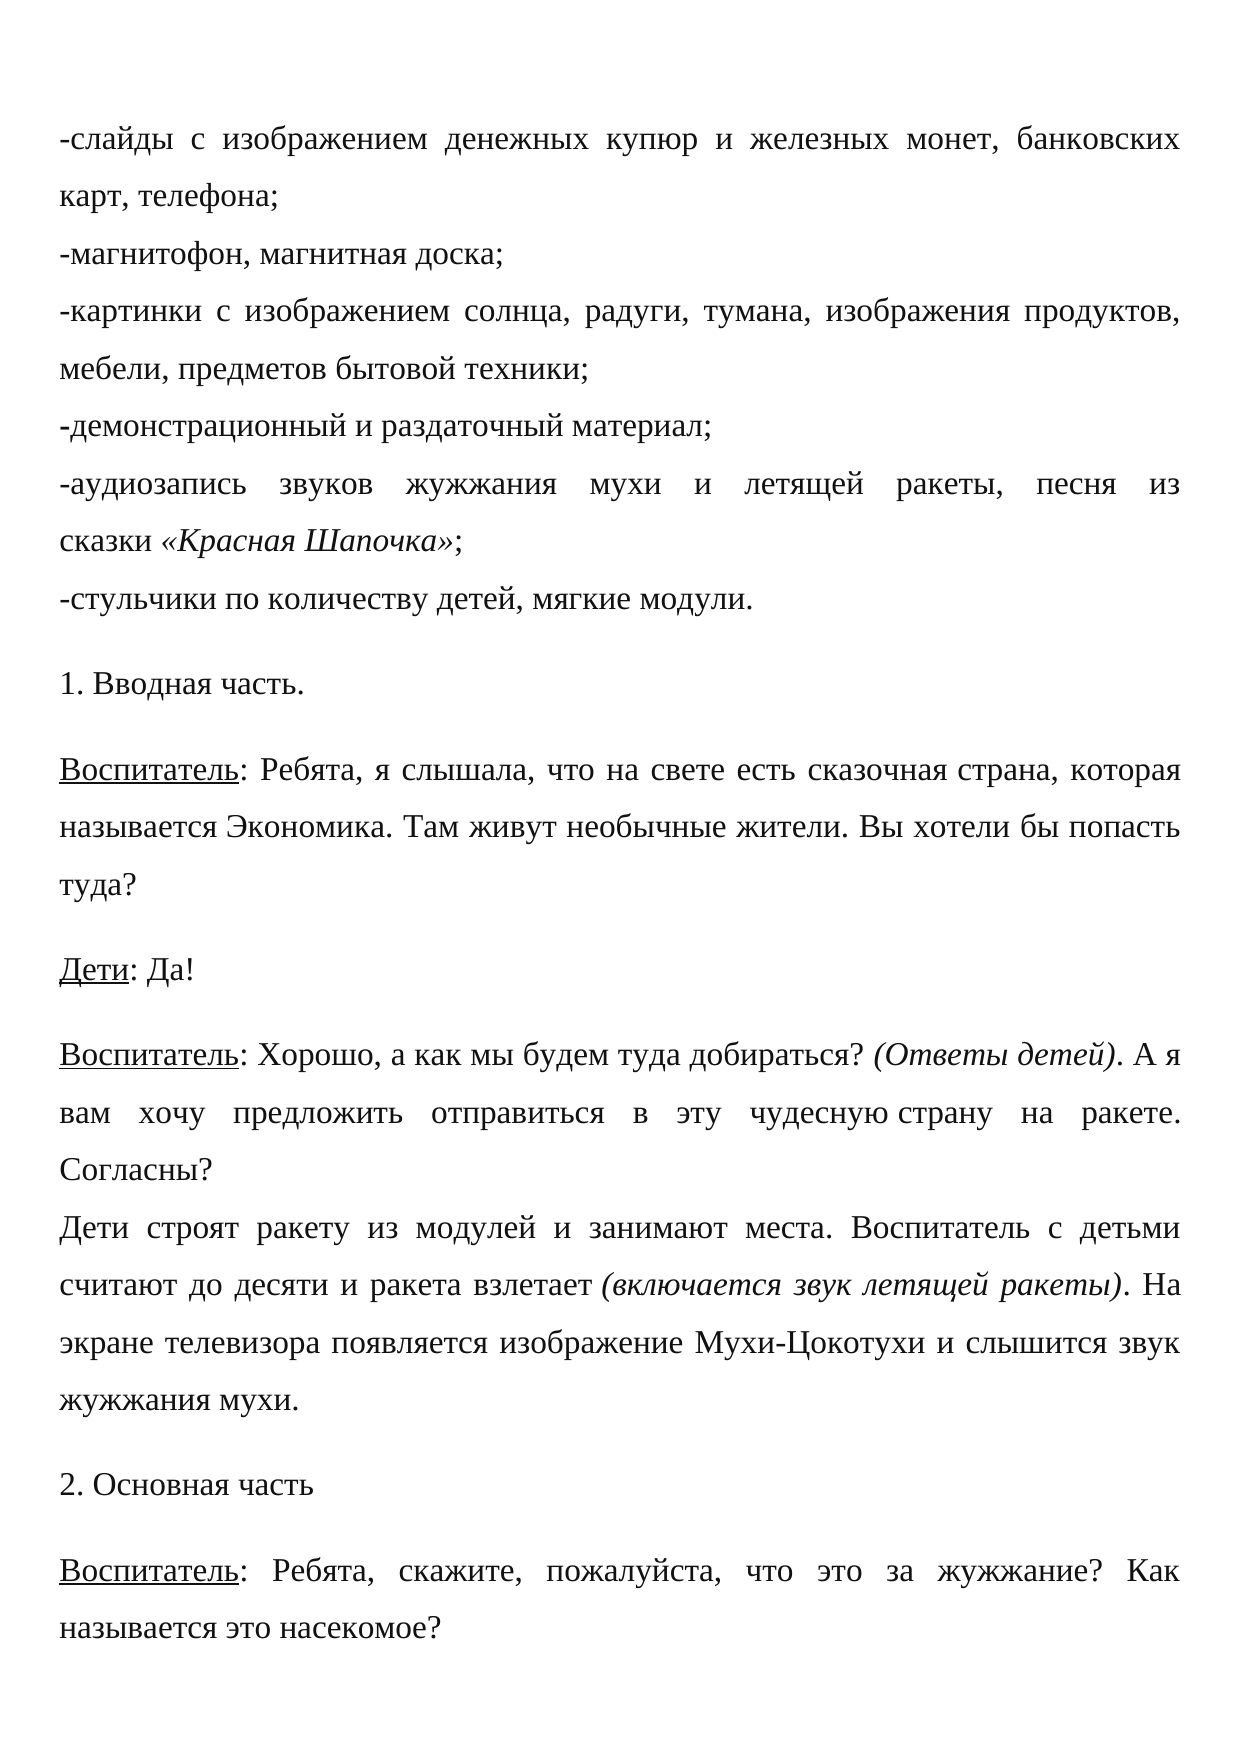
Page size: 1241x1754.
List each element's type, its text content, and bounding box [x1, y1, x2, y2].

text 2. Основная часть [59, 1465, 1181, 1503]
text -магнитофон, магнитная доска; [59, 233, 1181, 271]
text -картинки с изображением солнца, радуги, тумана, изображения продуктов, мебели, предметов бытовой техники; [59, 291, 1181, 386]
text Воспитатель: Ребята, скажите, пожалуйста, что это за жужжание? Как называется это насекомое? [59, 1550, 1181, 1646]
text Воспитатель: Ребята, я слышала, что на свете есть сказочная страна, которая называется Экономика. Там живут необычные жители. Вы хотели бы попасть туда? [59, 749, 1181, 902]
text 1. Вводная часть. [59, 663, 1181, 702]
text -демонстрационный и раздаточный материал; [59, 406, 1181, 444]
text -слайды с изображением денежных купюр и железных монет, банковских карт, телефона; [59, 118, 1181, 214]
text -аудиозапись звуков жужжания мухи и летящей ракеты, песня из сказки «Красная Шапочка»; [59, 463, 1181, 559]
text -стульчики по количеству детей, мягкие модули. [59, 578, 1181, 616]
text Дети: Да! [59, 949, 1181, 987]
text Дети строят ракету из модулей и занимают места. Воспитатель с детьми считают до десяти и ракета взлетает (включается звук летящей ракеты). На экране телевизора появляется изображение Мухи-Цокотухи и слышится звук жужжания мухи. [59, 1207, 1181, 1418]
text Воспитатель: Хорошо, а как мы будем туда добираться? (Ответы детей). А я вам хочу предложить отправиться в эту чудесную страну на ракете. Согласны? [59, 1034, 1181, 1188]
